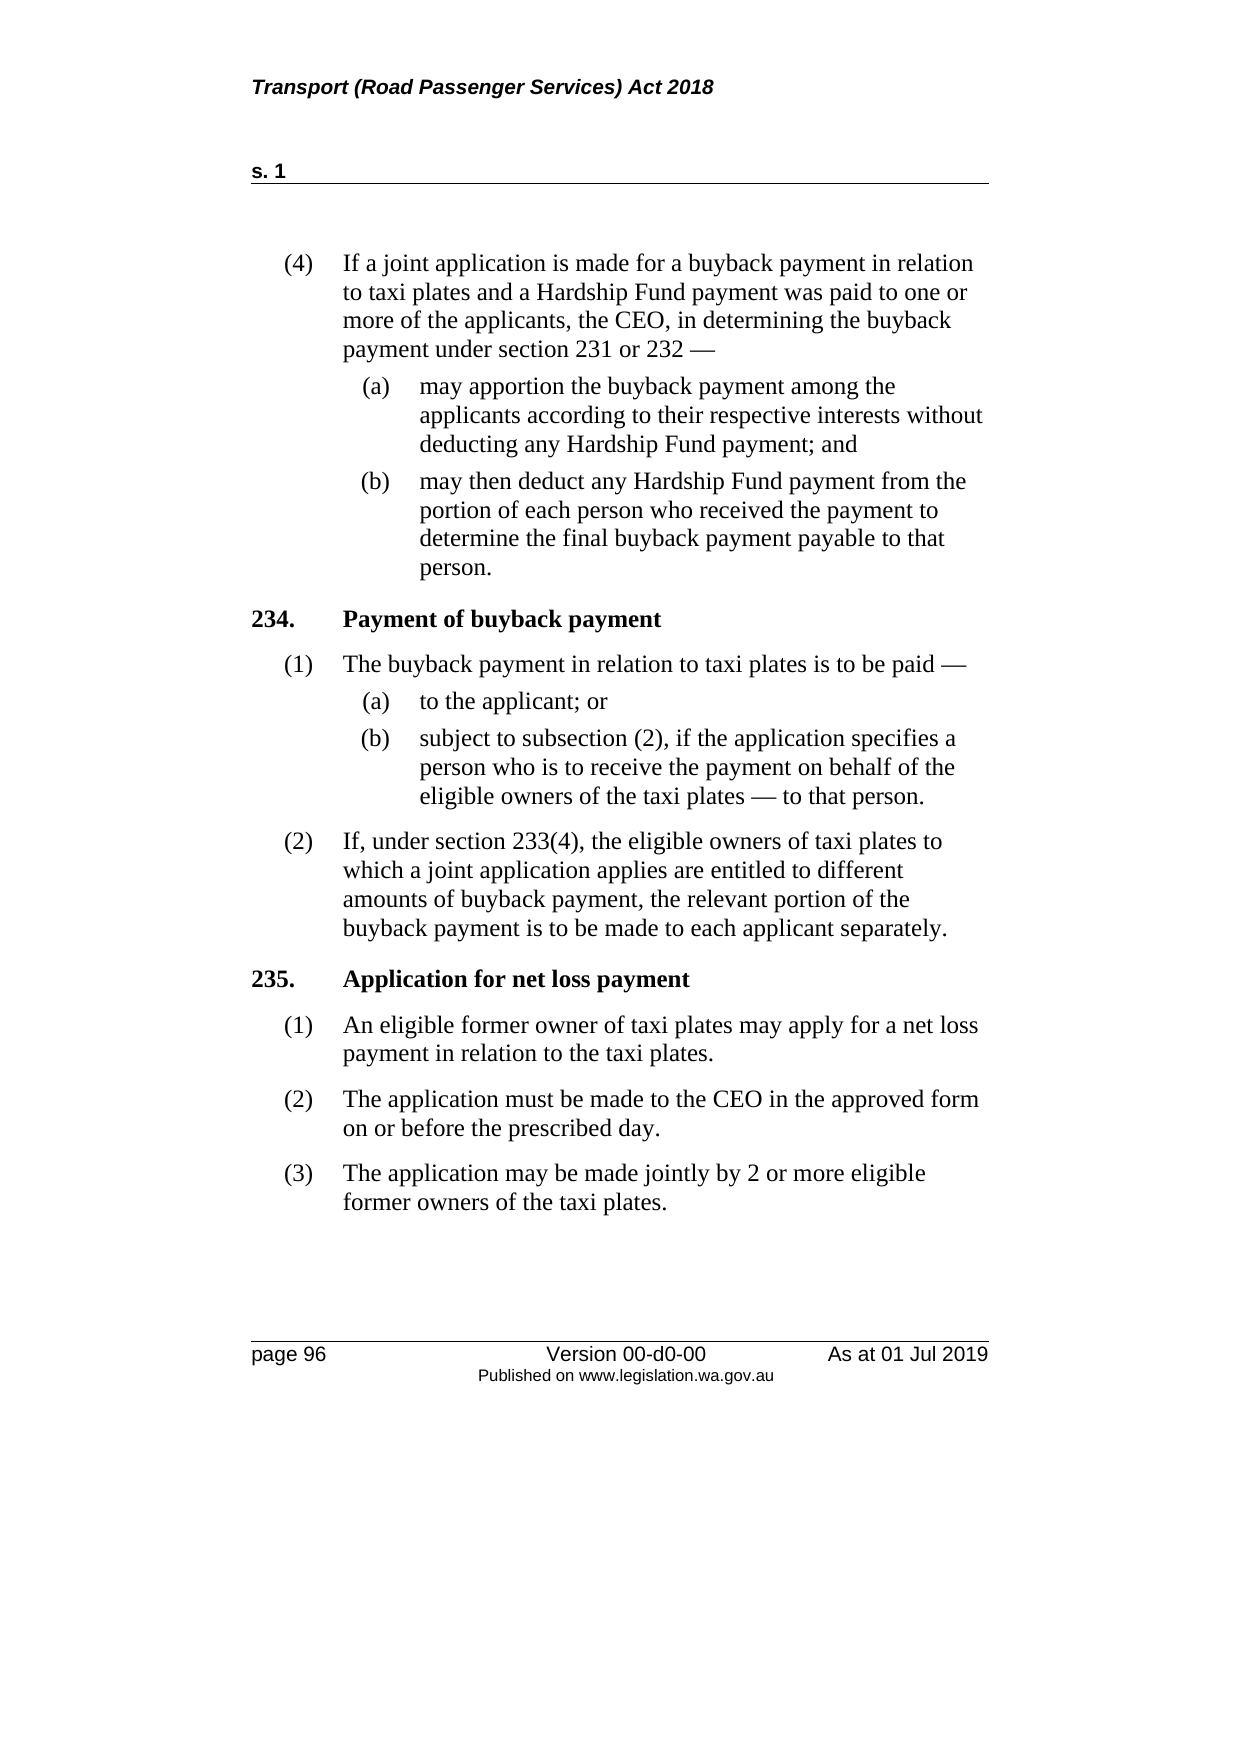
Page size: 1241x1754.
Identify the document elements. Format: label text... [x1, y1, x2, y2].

text (1) The buyback payment in relation to taxi plates is to be paid — [251, 649, 989, 678]
text (1) An eligible former owner of taxi plates may apply for a net loss payment in relation to the taxi plates. [251, 1010, 989, 1067]
text (a) to the applicant; or [251, 686, 989, 715]
text (4) If a joint application is made for a buyback payment in relation to taxi plates and a Hardship Fund payment was paid to one or more of the applicants, the CEO, in determining the buyback payment under section 231 or 232 — [251, 248, 989, 363]
text (b) may then deduct any Hardship Fund payment from the portion of each person who received the payment to determine the final buyback payment payable to that person. [251, 466, 989, 581]
text (3) The application may be made jointly by 2 or more eligible former owners of the taxi plates. [251, 1158, 989, 1216]
text (2) The application must be made to the CEO in the approved form on or before the prescribed day. [251, 1084, 989, 1141]
subtitle 234. Payment of buyback payment [251, 604, 989, 633]
text (b) subject to subsection (2), if the application specifies a person who is to receive the payment on behalf of the eligible owners of the taxi plates — to that person. [251, 723, 989, 810]
text (2) If, under section 233(4), the eligible owners of taxi plates to which a joint application applies are entitled to different amounts of buyback payment, the relevant portion of the buyback payment is to be made to each applicant separately. [251, 826, 989, 941]
subtitle 235. Application for net loss payment [251, 964, 989, 993]
text (a) may apportion the buyback payment among the applicants according to their respective interests without deducting any Hardship Fund payment; and [251, 371, 989, 458]
